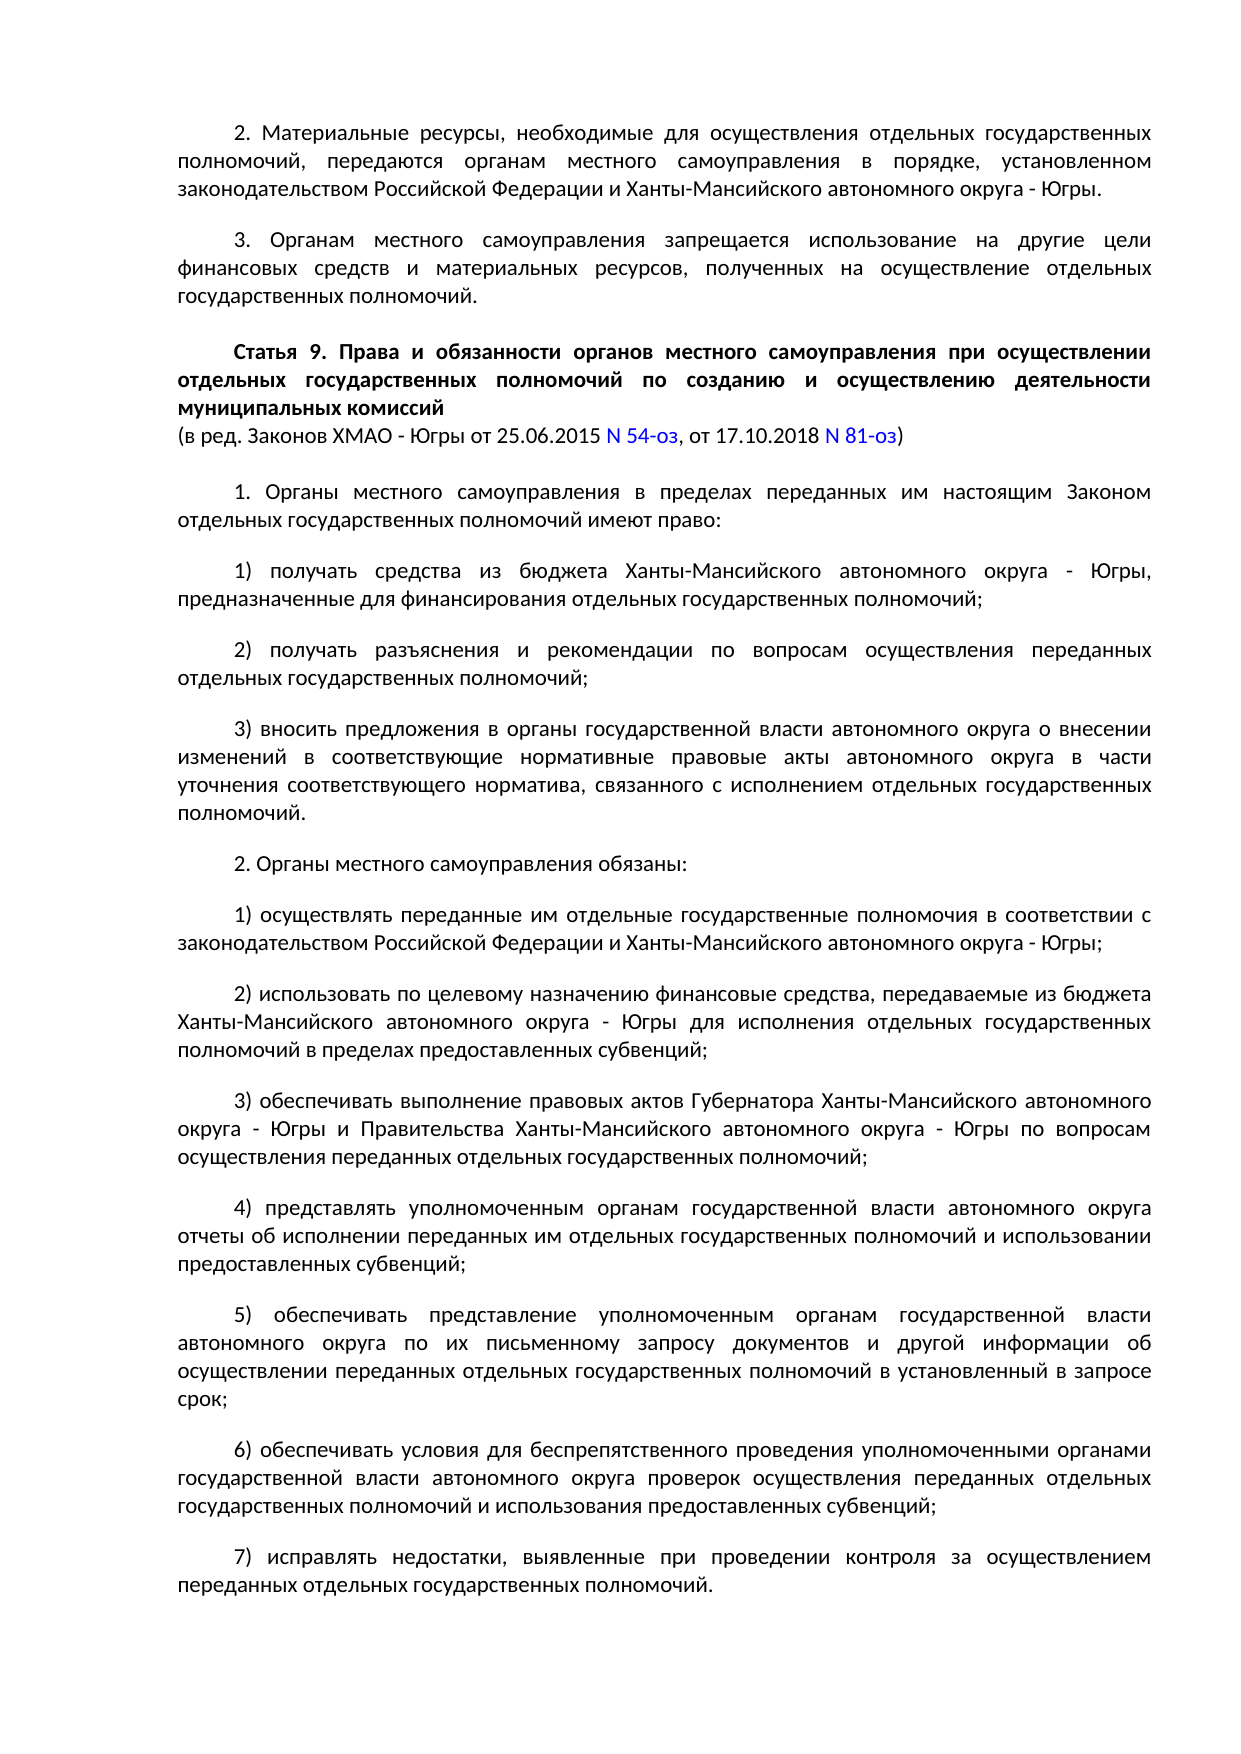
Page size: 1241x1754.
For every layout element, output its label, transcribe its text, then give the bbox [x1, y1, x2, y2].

text 1) осуществлять переданные им отдельные государственные полномочия в соответствии с законодательством Российской Федерации и Ханты-Мансийского автономного округа - Югры; [177, 900, 1152, 956]
text 2. Органы местного самоуправления обязаны: [177, 849, 1152, 877]
text 2. Материальные ресурсы, необходимые для осуществления отдельных государственных полномочий, передаются органам местного самоуправления в порядке, установленном законодательством Российской Федерации и Ханты-Мансийского автономного округа - Югры. [177, 118, 1152, 202]
text 1) получать средства из бюджета Ханты-Мансийского автономного округа - Югры, предназначенные для финансирования отдельных государственных полномочий; [177, 556, 1152, 612]
text (в ред. Законов ХМАО - Югры от 25.06.2015 N 54-оз, от 17.10.2018 N 81-оз) [177, 421, 1152, 449]
text 3) вносить предложения в органы государственной власти автономного округа о внесении изменений в соответствующие нормативные правовые акты автономного округа в части уточнения соответствующего норматива, связанного с исполнением отдельных государственных полномочий. [177, 714, 1152, 826]
text 7) исправлять недостатки, выявленные при проведении контроля за осуществлением переданных отдельных государственных полномочий. [177, 1542, 1152, 1598]
text 3. Органам местного самоуправления запрещается использование на другие цели финансовых средств и материальных ресурсов, полученных на осуществление отдельных государственных полномочий. [177, 225, 1152, 309]
text 1. Органы местного самоуправления в пределах переданных им настоящим Законом отдельных государственных полномочий имеют право: [177, 477, 1152, 533]
text 4) представлять уполномоченным органам государственной власти автономного округа отчеты об исполнении переданных им отдельных государственных полномочий и использовании предоставленных субвенций; [177, 1193, 1152, 1277]
text 6) обеспечивать условия для беспрепятственного проведения уполномоченными органами государственной власти автономного округа проверок осуществления переданных отдельных государственных полномочий и использования предоставленных субвенций; [177, 1435, 1152, 1519]
title Статья 9. Права и обязанности органов местного самоуправления при осуществлении отдельных государственных полномочий по созданию и осуществлению деятельности муниципальных комиссий [177, 337, 1152, 421]
text 5) обеспечивать представление уполномоченным органам государственной власти автономного округа по их письменному запросу документов и другой информации об осуществлении переданных отдельных государственных полномочий в установленный в запросе срок; [177, 1300, 1152, 1412]
text 2) получать разъяснения и рекомендации по вопросам осуществления переданных отдельных государственных полномочий; [177, 635, 1152, 691]
text 3) обеспечивать выполнение правовых актов Губернатора Ханты-Мансийского автономного округа - Югры и Правительства Ханты-Мансийского автономного округа - Югры по вопросам осуществления переданных отдельных государственных полномочий; [177, 1086, 1152, 1170]
text 2) использовать по целевому назначению финансовые средства, передаваемые из бюджета Ханты-Мансийского автономного округа - Югры для исполнения отдельных государственных полномочий в пределах предоставленных субвенций; [177, 979, 1152, 1063]
